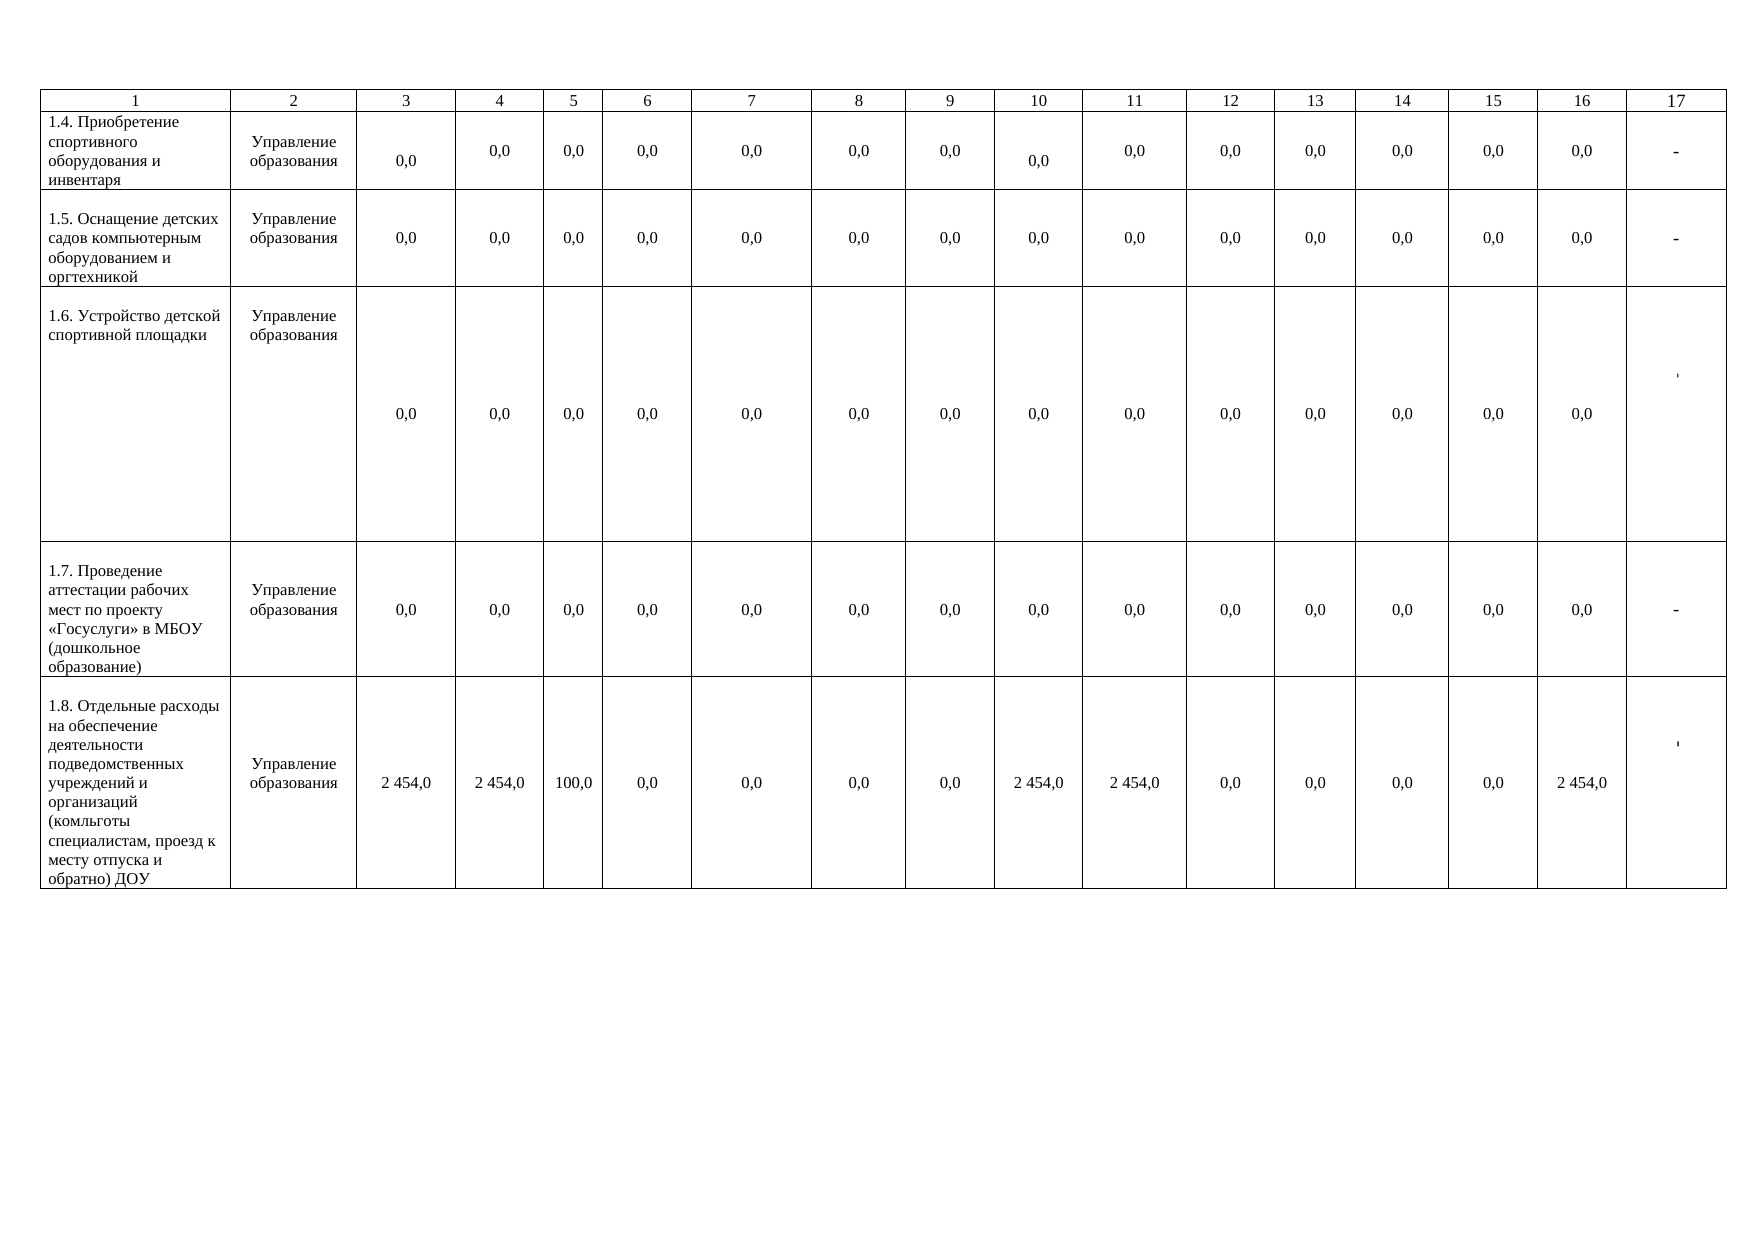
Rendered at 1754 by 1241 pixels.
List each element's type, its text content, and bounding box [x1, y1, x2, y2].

table_header 14 [1356, 90, 1448, 111]
table_cell 0,0 [1275, 542, 1355, 676]
table_cell 0,0 [603, 542, 691, 676]
table_cell 0,0 [1356, 677, 1448, 888]
table_cell 0,0 [357, 542, 455, 676]
table_cell 100,0 [544, 677, 602, 888]
table_cell Управление образования [231, 112, 356, 189]
table_header 15 [1449, 90, 1537, 111]
table_cell 2 454,0 [456, 677, 543, 888]
table_cell Управление образования [231, 287, 356, 541]
table_cell 0,0 [357, 190, 455, 286]
table_cell 0,0 [1356, 542, 1448, 676]
table_header 10 [995, 90, 1082, 111]
table_cell 2 454,0 [357, 677, 455, 888]
table_cell 0,0 [812, 542, 905, 676]
table_cell 0,0 [812, 190, 905, 286]
table_cell - [1627, 112, 1726, 189]
table_cell 2 454,0 [1083, 677, 1186, 888]
table_header 8 [812, 90, 905, 111]
table_cell 0,0 [1538, 190, 1626, 286]
table_cell 0,0 [603, 190, 691, 286]
table_cell 0,0 [692, 112, 811, 189]
table_cell 0,0 [906, 677, 994, 888]
table_cell 0,0 [544, 112, 602, 189]
table_cell 0,0 [1356, 287, 1448, 541]
table_cell - [1627, 542, 1726, 676]
table_cell 0,0 [1275, 190, 1355, 286]
table_cell 0,0 [692, 190, 811, 286]
table_header 13 [1275, 90, 1355, 111]
table_cell Управление образования [231, 190, 356, 286]
table_cell 0,0 [692, 287, 811, 541]
table_cell 0,0 [456, 112, 543, 189]
table_cell 2 454,0 [995, 677, 1082, 888]
table_cell 1.4. Приобретение спортивного оборудования и инвентаря [41, 112, 230, 189]
table_cell 0,0 [1187, 542, 1274, 676]
table_header 16 [1538, 90, 1626, 111]
table_cell 0,0 [1275, 112, 1355, 189]
table_cell 0,0 [1449, 190, 1537, 286]
table_cell 0,0 [1187, 112, 1274, 189]
table_cell 0,0 [692, 677, 811, 888]
table_cell 0,0 [995, 190, 1082, 286]
table_cell 0,0 [1449, 677, 1537, 888]
table_header 4 [456, 90, 543, 111]
table_cell 0,0 [1275, 677, 1355, 888]
table_header 5 [544, 90, 602, 111]
table_cell 0,0 [1083, 287, 1186, 541]
table_cell 0,0 [906, 287, 994, 541]
table_cell 0,0 [812, 112, 905, 189]
table_cell 0,0 [456, 542, 543, 676]
table_header 11 [1083, 90, 1186, 111]
table_cell 0,0 [603, 112, 691, 189]
table_cell 0,0 [357, 287, 455, 541]
table_cell - [1627, 677, 1726, 888]
table_cell 0,0 [1449, 112, 1537, 189]
table_cell 0,0 [544, 190, 602, 286]
table_header 3 [357, 90, 455, 111]
table_header 12 [1187, 90, 1274, 111]
table_cell Управление образования [231, 677, 356, 888]
table_cell 0,0 [1083, 112, 1186, 189]
table_header 1 [41, 90, 230, 111]
table_cell 0,0 [1187, 190, 1274, 286]
table_cell 0,0 [544, 287, 602, 541]
table_header 2 [231, 90, 356, 111]
table_header 6 [603, 90, 691, 111]
table_cell 0,0 [357, 112, 455, 189]
table_cell 0,0 [995, 112, 1082, 189]
table_cell 0,0 [1187, 287, 1274, 541]
table_cell 0,0 [1538, 542, 1626, 676]
table_cell 2 454,0 [1538, 677, 1626, 888]
table_cell 0,0 [456, 287, 543, 541]
table_cell 0,0 [812, 287, 905, 541]
table_cell 0,0 [456, 190, 543, 286]
table_cell 0,0 [1083, 542, 1186, 676]
table_cell 0,0 [995, 287, 1082, 541]
table_cell Управление образования [231, 542, 356, 676]
table_cell 0,0 [1275, 287, 1355, 541]
table_cell 0,0 [1449, 542, 1537, 676]
table_header 17 [1627, 90, 1726, 111]
table_cell 0,0 [1083, 190, 1186, 286]
table_cell 0,0 [1187, 677, 1274, 888]
table_cell - [1627, 287, 1726, 541]
table_cell 0,0 [1538, 287, 1626, 541]
table_cell 1.8. Отдельные расходы на обеспечение деятельности подведомственных учреждений и организаций (комльготы специалистам, проезд к месту отпуска и обратно) ДОУ [41, 677, 230, 888]
table_cell 0,0 [1538, 112, 1626, 189]
table_cell - [1627, 190, 1726, 286]
table_cell 1.5. Оснащение детских садов компьютерным оборудованием и оргтехникой [41, 190, 230, 286]
table_cell 0,0 [812, 677, 905, 888]
table_cell 0,0 [906, 112, 994, 189]
table_cell 0,0 [692, 542, 811, 676]
table_cell 0,0 [1356, 112, 1448, 189]
table_cell 0,0 [995, 542, 1082, 676]
table_cell 1.6. Устройство детской спортивной площадки [41, 287, 230, 541]
table_cell 0,0 [1356, 190, 1448, 286]
table_cell 0,0 [603, 287, 691, 541]
table_cell 0,0 [906, 190, 994, 286]
table_cell 0,0 [603, 677, 691, 888]
table_header 9 [906, 90, 994, 111]
table_header 7 [692, 90, 811, 111]
table_cell 0,0 [906, 542, 994, 676]
table_cell 1.7. Проведение аттестации рабочих мест по проекту «Госуслуги» в МБОУ (дошкольное образование) [41, 542, 230, 676]
table_cell 0,0 [544, 542, 602, 676]
table_cell 0,0 [1449, 287, 1537, 541]
